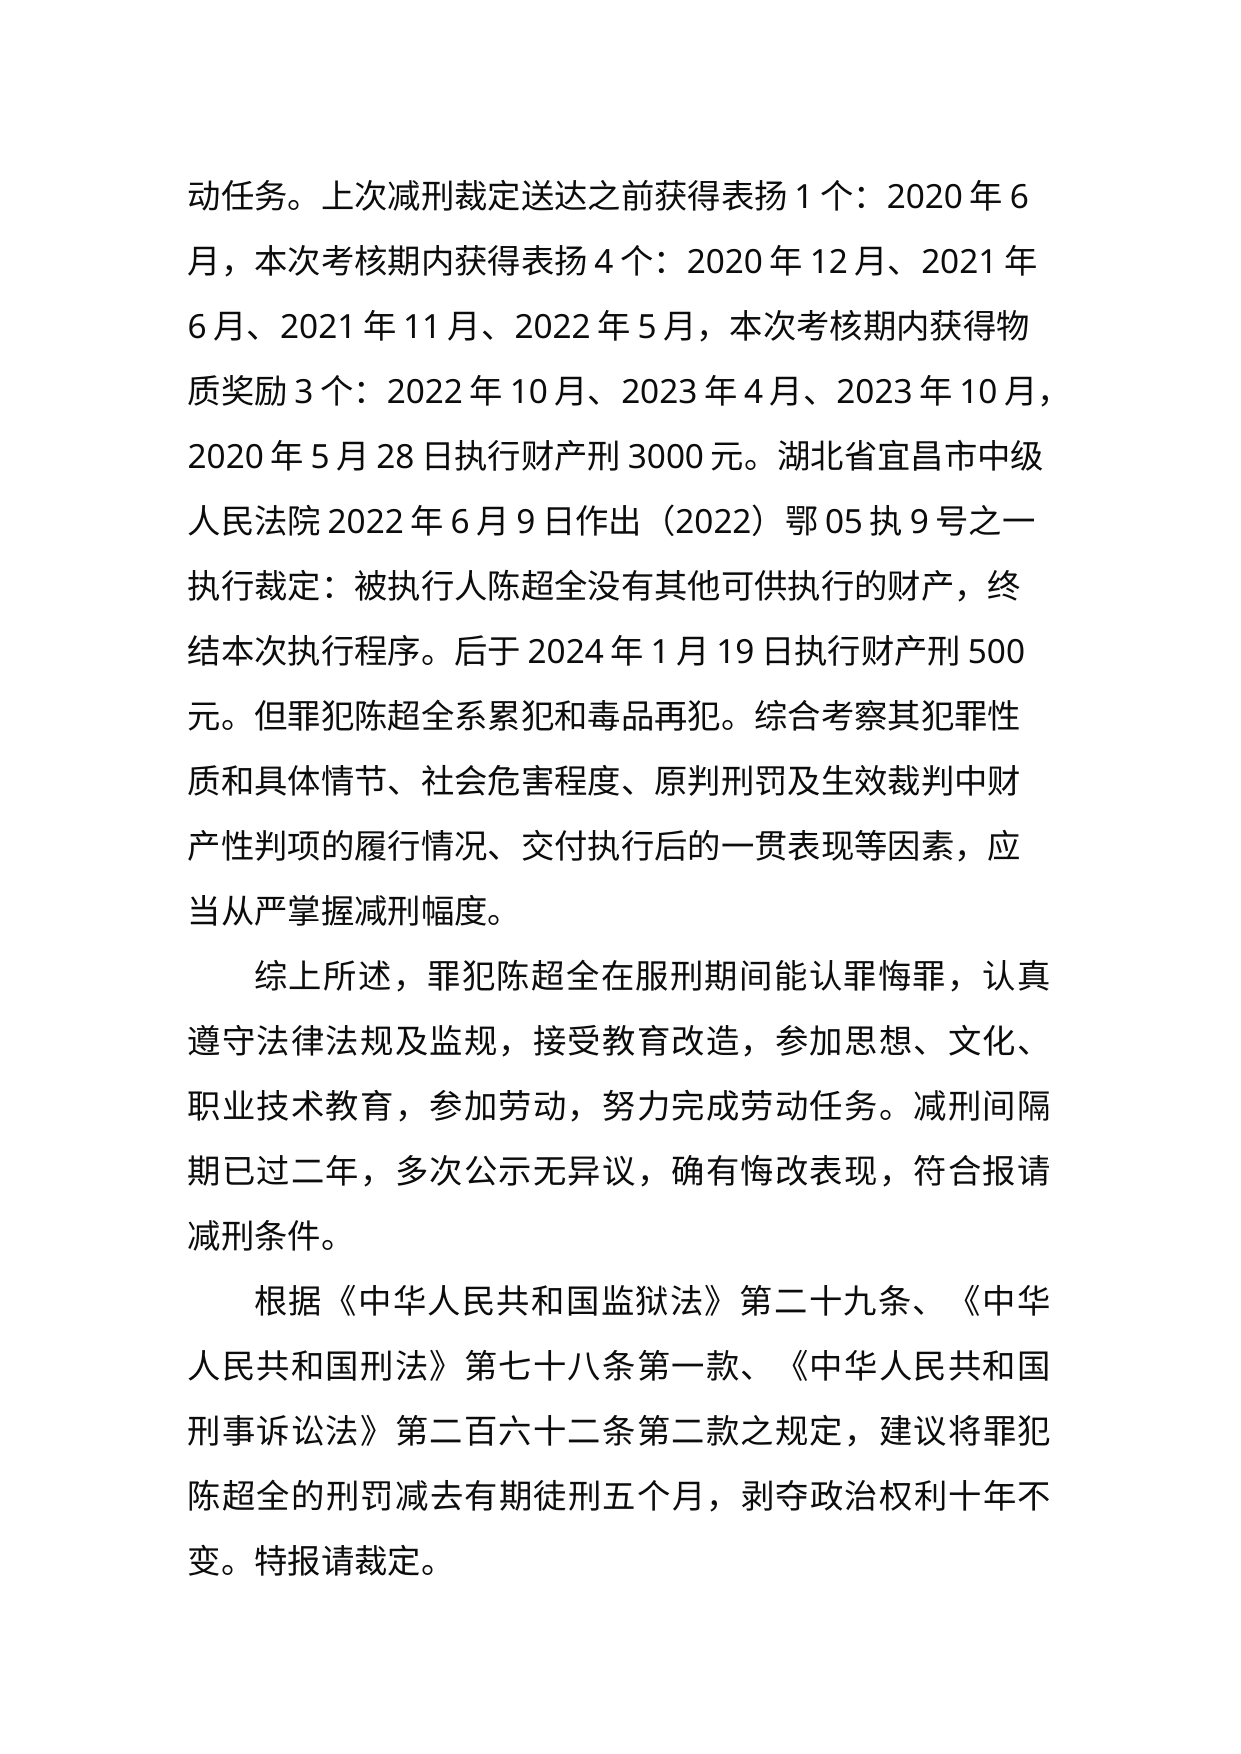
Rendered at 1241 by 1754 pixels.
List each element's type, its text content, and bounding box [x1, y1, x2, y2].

text 综上所述，罪犯陈超全在服刑期间能认罪悔罪，认真遵守法律法规及监规，接受教育改造，参加思想、文化、职业技术教育，参加劳动，努力完成劳动任务。减刑间隔期已过二年，多次公示无异议，确有悔改表现，符合报请减刑条件。 [187, 942, 1053, 1267]
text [187, 162, 1053, 942]
text 根据《中华人民共和国监狱法》第二十九条、《中华人民共和国刑法》第七十八条第一款、《中华人民共和国刑事诉讼法》第二百六十二条第二款之规定，建议将罪犯陈超全的刑罚减去有期徒刑五个月，剥夺政治权利十年不变。特报请裁定。 [187, 1267, 1053, 1592]
